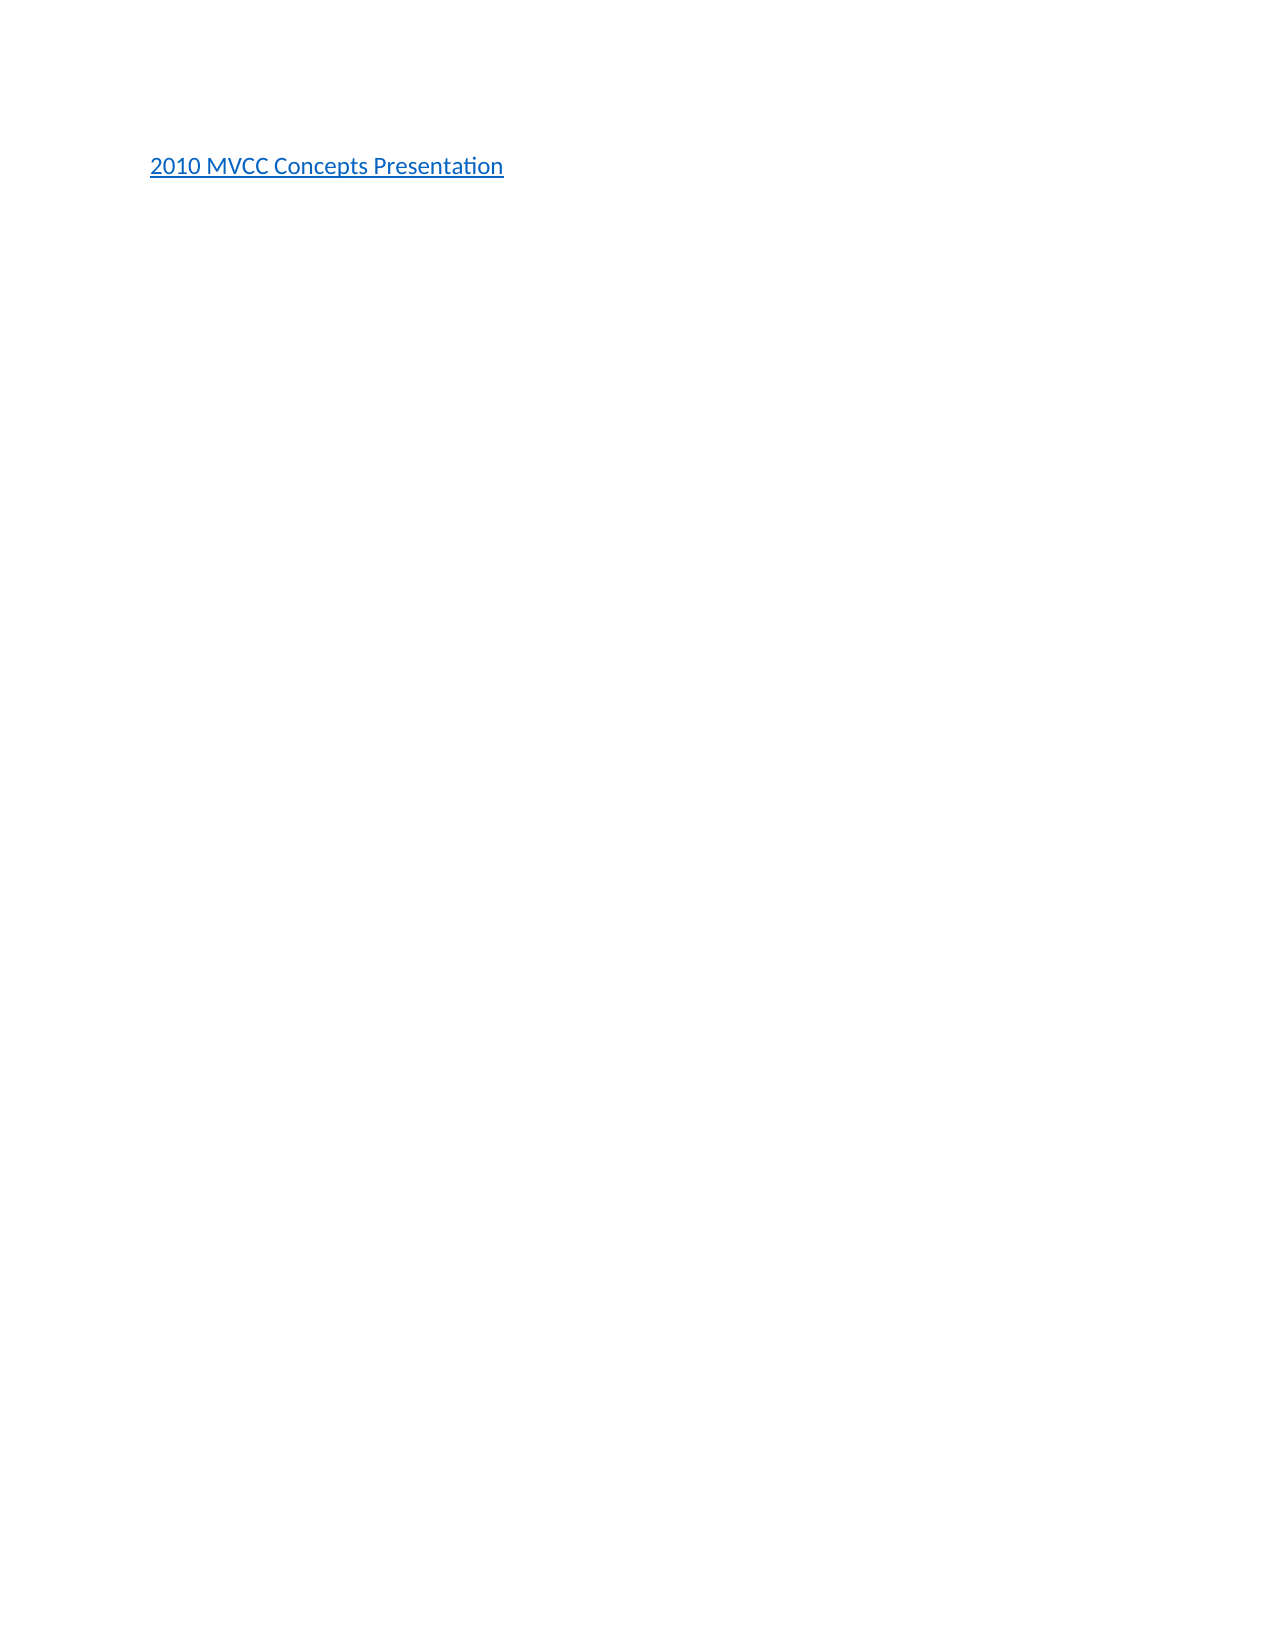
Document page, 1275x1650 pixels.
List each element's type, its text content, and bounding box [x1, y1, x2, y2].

text 2010 MVCC Concepts Presentation [150, 150, 1125, 181]
